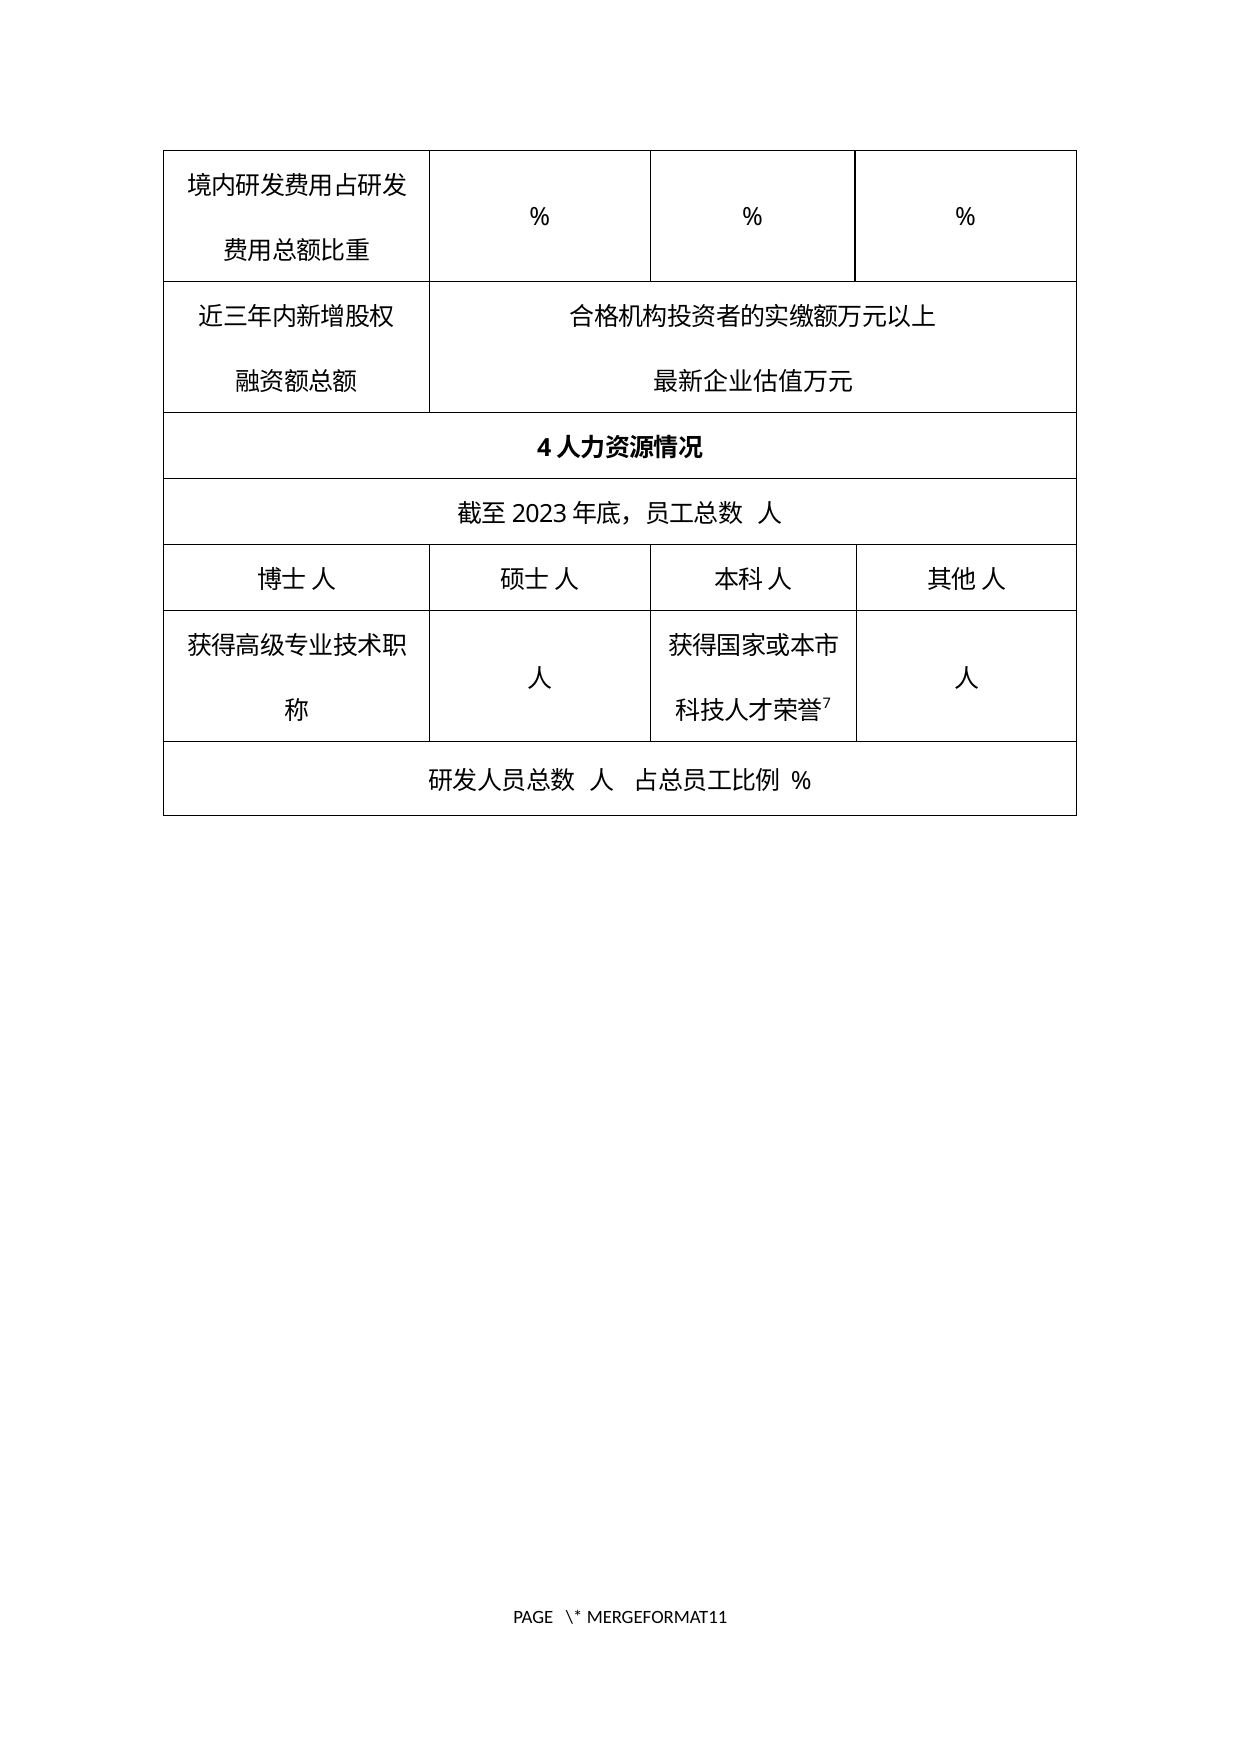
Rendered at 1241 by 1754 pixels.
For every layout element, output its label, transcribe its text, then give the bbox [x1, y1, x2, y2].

table_cell 4人力资源情况 [164, 413, 1076, 478]
table_cell % [856, 151, 1076, 281]
table_cell 人 [857, 611, 1076, 741]
table_cell 近三年内新增股权 融资额总额 [164, 282, 429, 412]
table_cell % [651, 151, 854, 281]
table_cell 硕士 人 [430, 545, 650, 610]
table_cell 获得国家或本市科技人才荣誉 [651, 611, 856, 741]
table_cell 人 [430, 611, 650, 741]
table_cell 合格机构投资者的实缴额万元以上 最新企业估值万元 [430, 282, 1076, 412]
table_cell 境内研发费用占研发费用总额比重 [164, 151, 429, 281]
table_cell % [430, 151, 650, 281]
table_cell 其他 人 [857, 545, 1076, 610]
table_cell 获得高级专业技术职称 [164, 611, 429, 741]
table_cell 博士 人 [164, 545, 429, 610]
table_cell 研发人员总数 人 占总员工比例 % [164, 742, 1076, 815]
table_cell 本科 人 [651, 545, 856, 610]
table_cell 截至2023年底，员工总数 人 [164, 479, 1076, 544]
